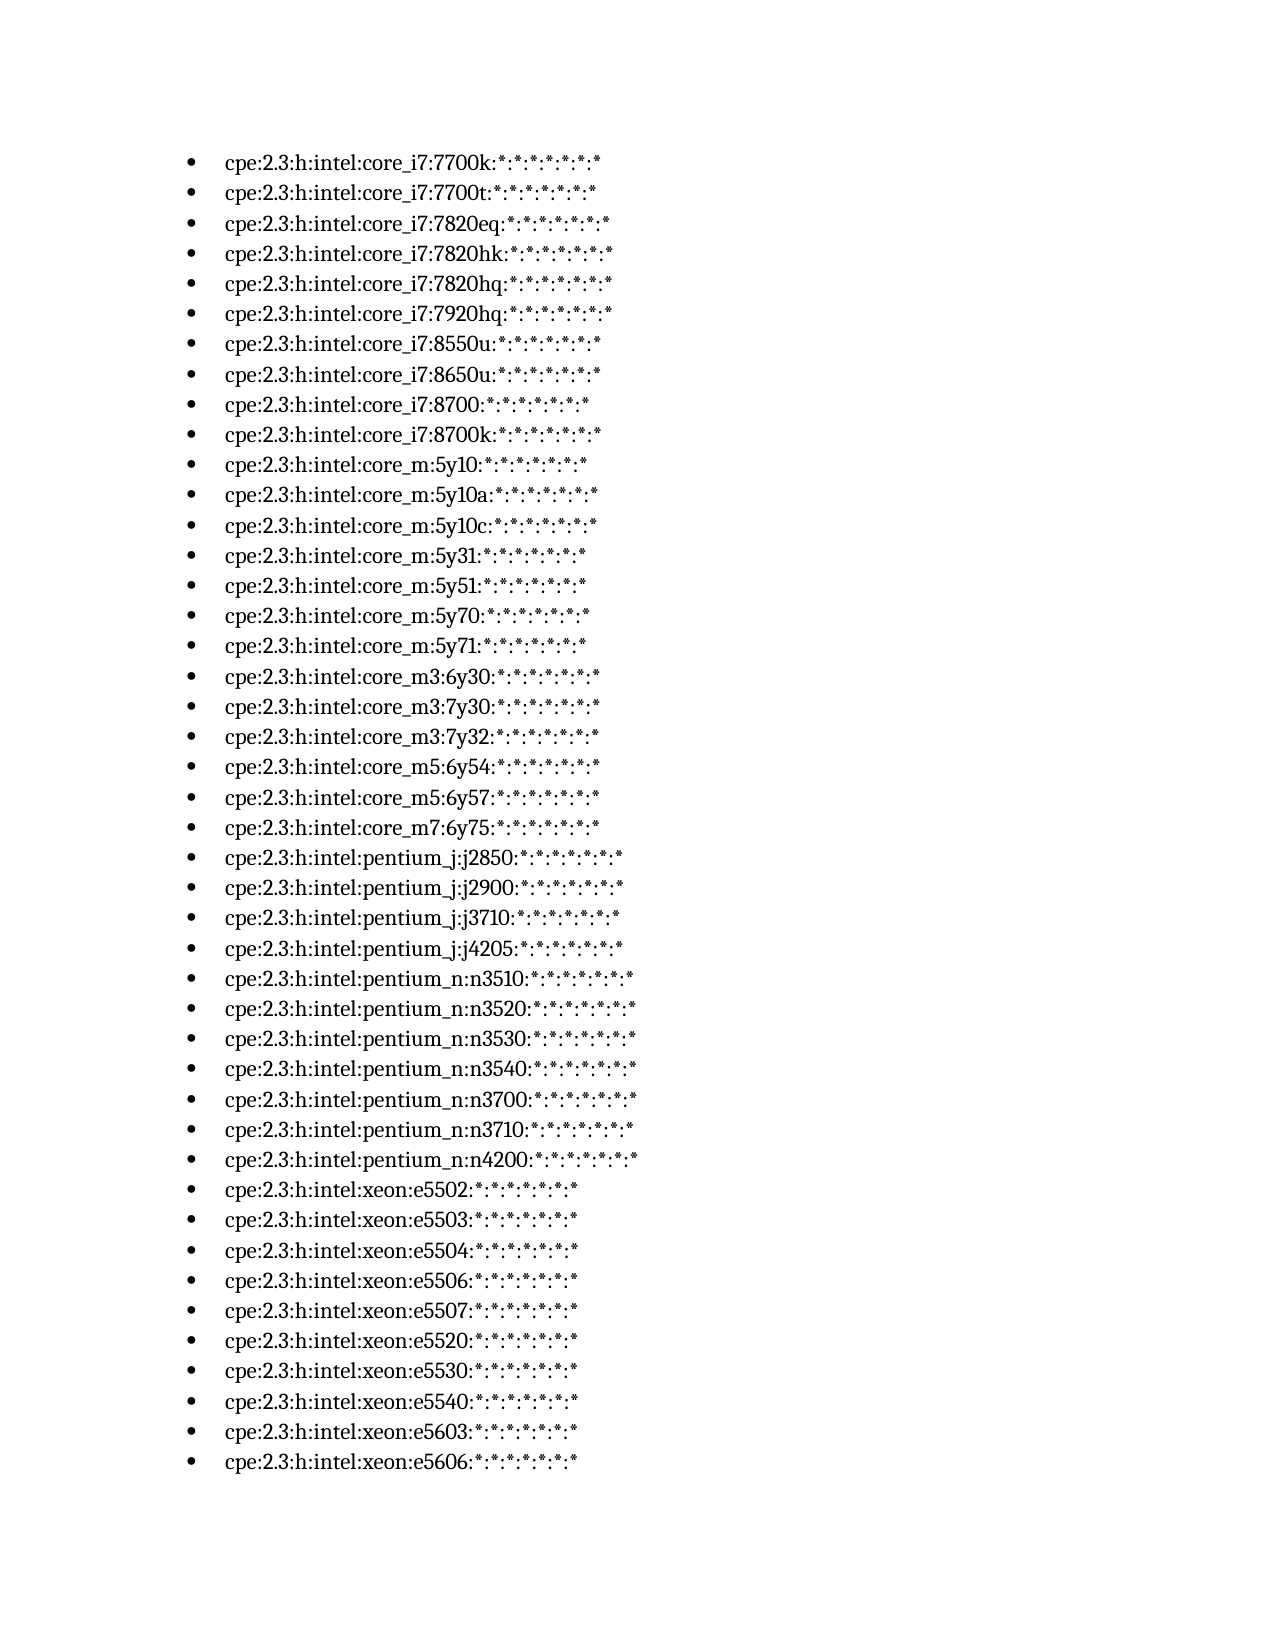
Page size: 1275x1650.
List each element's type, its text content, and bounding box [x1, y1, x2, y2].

list cpe:2.3:h:intel:core_m3:7y32:*:*:*:*:*:*:* [187, 724, 1087, 750]
list cpe:2.3:h:intel:pentium_n:n4200:*:*:*:*:*:*:* [187, 1147, 1087, 1173]
list cpe:2.3:h:intel:pentium_j:j2900:*:*:*:*:*:*:* [187, 875, 1087, 901]
list cpe:2.3:h:intel:xeon:e5507:*:*:*:*:*:*:* [187, 1298, 1087, 1324]
list cpe:2.3:h:intel:core_i7:8700k:*:*:*:*:*:*:* [187, 422, 1087, 448]
list cpe:2.3:h:intel:pentium_j:j4205:*:*:*:*:*:*:* [187, 935, 1087, 962]
list cpe:2.3:h:intel:core_i7:7820hq:*:*:*:*:*:*:* [187, 271, 1087, 297]
list cpe:2.3:h:intel:pentium_n:n3520:*:*:*:*:*:*:* [187, 996, 1087, 1022]
list cpe:2.3:h:intel:xeon:e5503:*:*:*:*:*:*:* [187, 1207, 1087, 1234]
list cpe:2.3:h:intel:core_i7:8700:*:*:*:*:*:*:* [187, 392, 1087, 418]
list cpe:2.3:h:intel:core_m:5y51:*:*:*:*:*:*:* [187, 573, 1087, 599]
list cpe:2.3:h:intel:pentium_n:n3530:*:*:*:*:*:*:* [187, 1026, 1087, 1052]
list cpe:2.3:h:intel:core_m:5y10a:*:*:*:*:*:*:* [187, 482, 1087, 509]
list cpe:2.3:h:intel:core_m:5y10c:*:*:*:*:*:*:* [187, 512, 1087, 539]
list cpe:2.3:h:intel:xeon:e5506:*:*:*:*:*:*:* [187, 1268, 1087, 1294]
list cpe:2.3:h:intel:pentium_n:n3710:*:*:*:*:*:*:* [187, 1117, 1087, 1143]
list cpe:2.3:h:intel:core_m3:6y30:*:*:*:*:*:*:* [187, 663, 1087, 690]
list cpe:2.3:h:intel:core_i7:7700k:*:*:*:*:*:*:* [187, 150, 1087, 176]
list cpe:2.3:h:intel:xeon:e5502:*:*:*:*:*:*:* [187, 1177, 1087, 1203]
list cpe:2.3:h:intel:xeon:e5603:*:*:*:*:*:*:* [187, 1419, 1087, 1445]
list cpe:2.3:h:intel:core_m:5y70:*:*:*:*:*:*:* [187, 603, 1087, 629]
list cpe:2.3:h:intel:core_m7:6y75:*:*:*:*:*:*:* [187, 814, 1087, 841]
list cpe:2.3:h:intel:pentium_j:j2850:*:*:*:*:*:*:* [187, 845, 1087, 871]
list cpe:2.3:h:intel:core_i7:8550u:*:*:*:*:*:*:* [187, 331, 1087, 358]
list cpe:2.3:h:intel:xeon:e5520:*:*:*:*:*:*:* [187, 1328, 1087, 1354]
list cpe:2.3:h:intel:core_m:5y31:*:*:*:*:*:*:* [187, 543, 1087, 569]
list cpe:2.3:h:intel:core_i7:7920hq:*:*:*:*:*:*:* [187, 301, 1087, 327]
list cpe:2.3:h:intel:pentium_n:n3700:*:*:*:*:*:*:* [187, 1086, 1087, 1113]
list cpe:2.3:h:intel:core_m:5y10:*:*:*:*:*:*:* [187, 452, 1087, 478]
list cpe:2.3:h:intel:core_i7:7700t:*:*:*:*:*:*:* [187, 180, 1087, 207]
list cpe:2.3:h:intel:core_i7:7820eq:*:*:*:*:*:*:* [187, 210, 1087, 237]
list cpe:2.3:h:intel:core_m:5y71:*:*:*:*:*:*:* [187, 633, 1087, 660]
list cpe:2.3:h:intel:core_i7:8650u:*:*:*:*:*:*:* [187, 361, 1087, 388]
list cpe:2.3:h:intel:pentium_n:n3540:*:*:*:*:*:*:* [187, 1056, 1087, 1083]
list cpe:2.3:h:intel:xeon:e5530:*:*:*:*:*:*:* [187, 1358, 1087, 1385]
list cpe:2.3:h:intel:core_i7:7820hk:*:*:*:*:*:*:* [187, 241, 1087, 267]
list cpe:2.3:h:intel:core_m3:7y30:*:*:*:*:*:*:* [187, 694, 1087, 720]
list cpe:2.3:h:intel:xeon:e5504:*:*:*:*:*:*:* [187, 1237, 1087, 1264]
list cpe:2.3:h:intel:core_m5:6y57:*:*:*:*:*:*:* [187, 784, 1087, 811]
list cpe:2.3:h:intel:core_m5:6y54:*:*:*:*:*:*:* [187, 754, 1087, 781]
list cpe:2.3:h:intel:pentium_j:j3710:*:*:*:*:*:*:* [187, 905, 1087, 932]
list cpe:2.3:h:intel:xeon:e5606:*:*:*:*:*:*:* [187, 1449, 1087, 1475]
list cpe:2.3:h:intel:xeon:e5540:*:*:*:*:*:*:* [187, 1388, 1087, 1415]
list cpe:2.3:h:intel:pentium_n:n3510:*:*:*:*:*:*:* [187, 966, 1087, 992]
